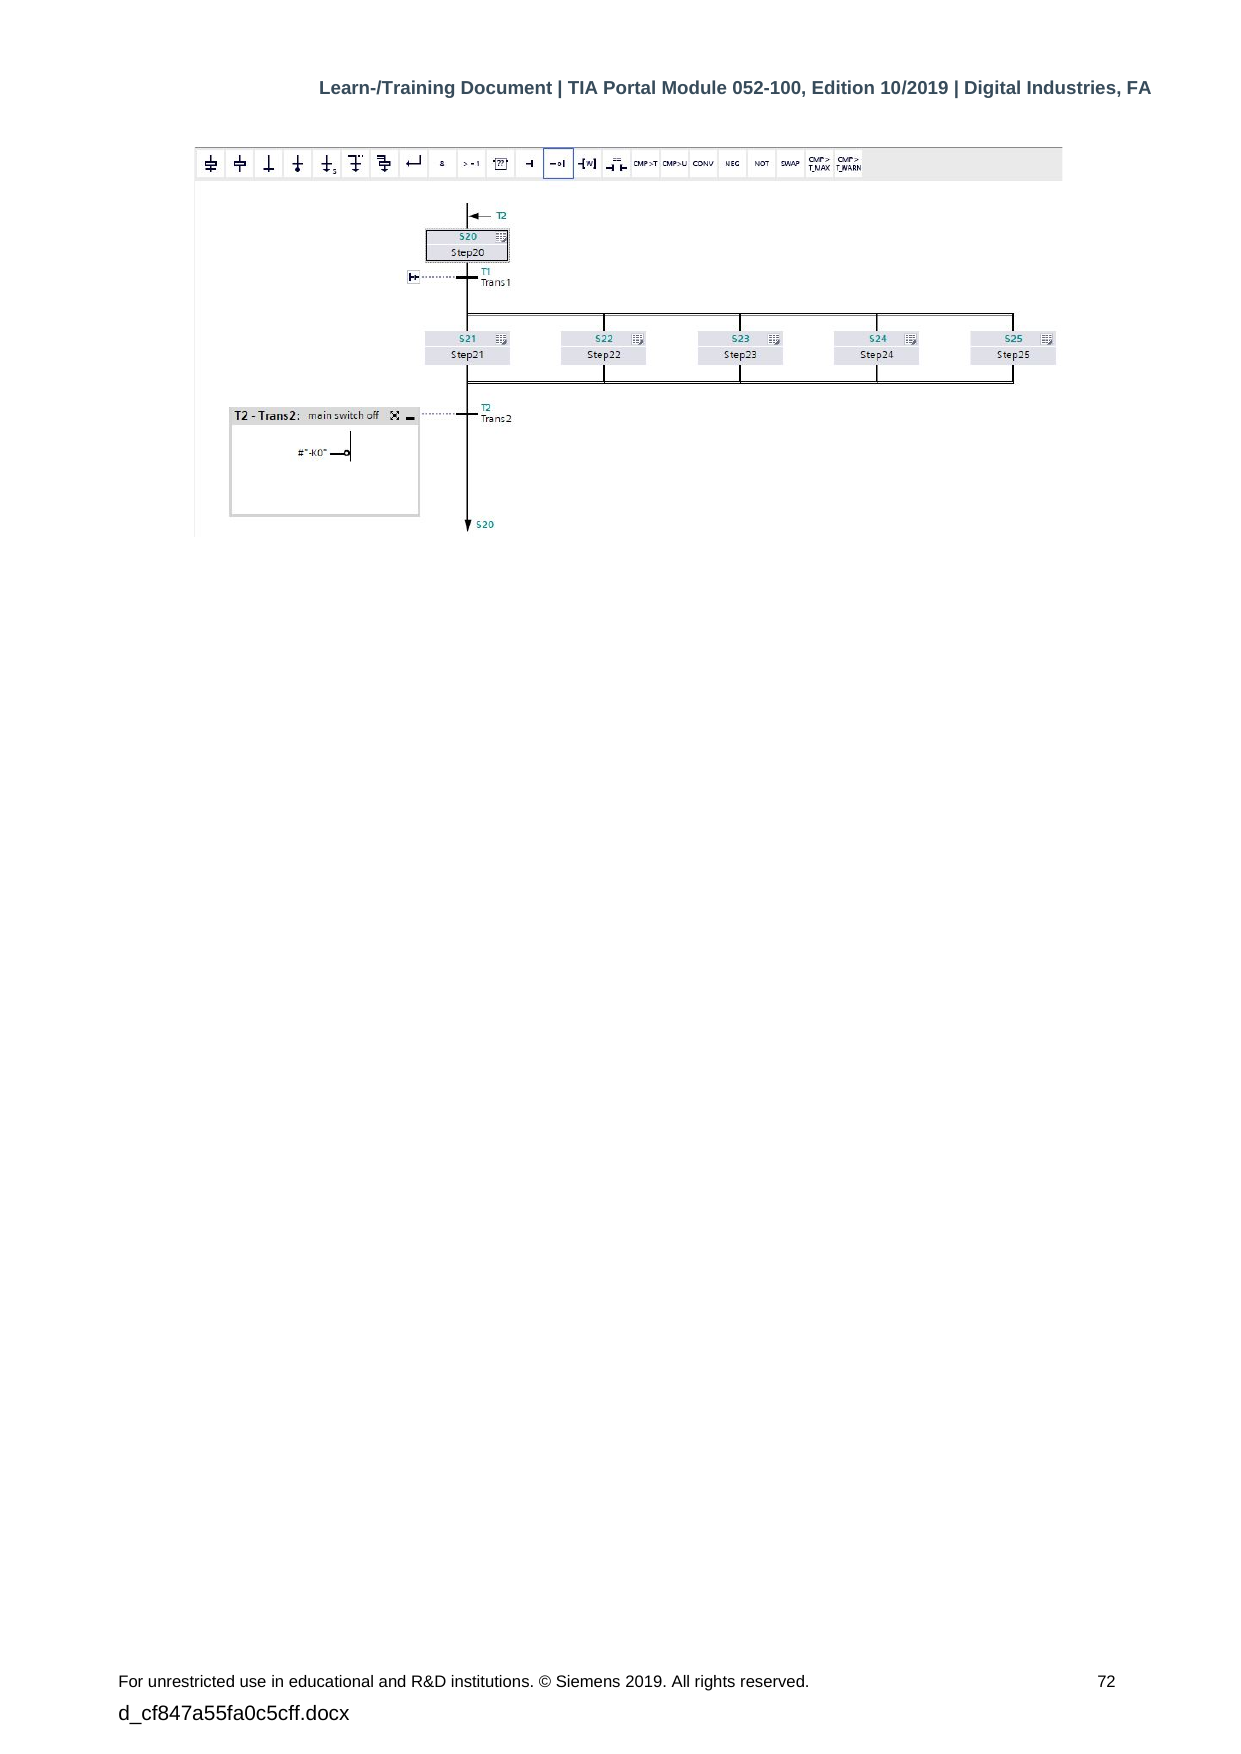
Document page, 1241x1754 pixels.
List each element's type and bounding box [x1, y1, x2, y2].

picture [194, 147, 1063, 537]
